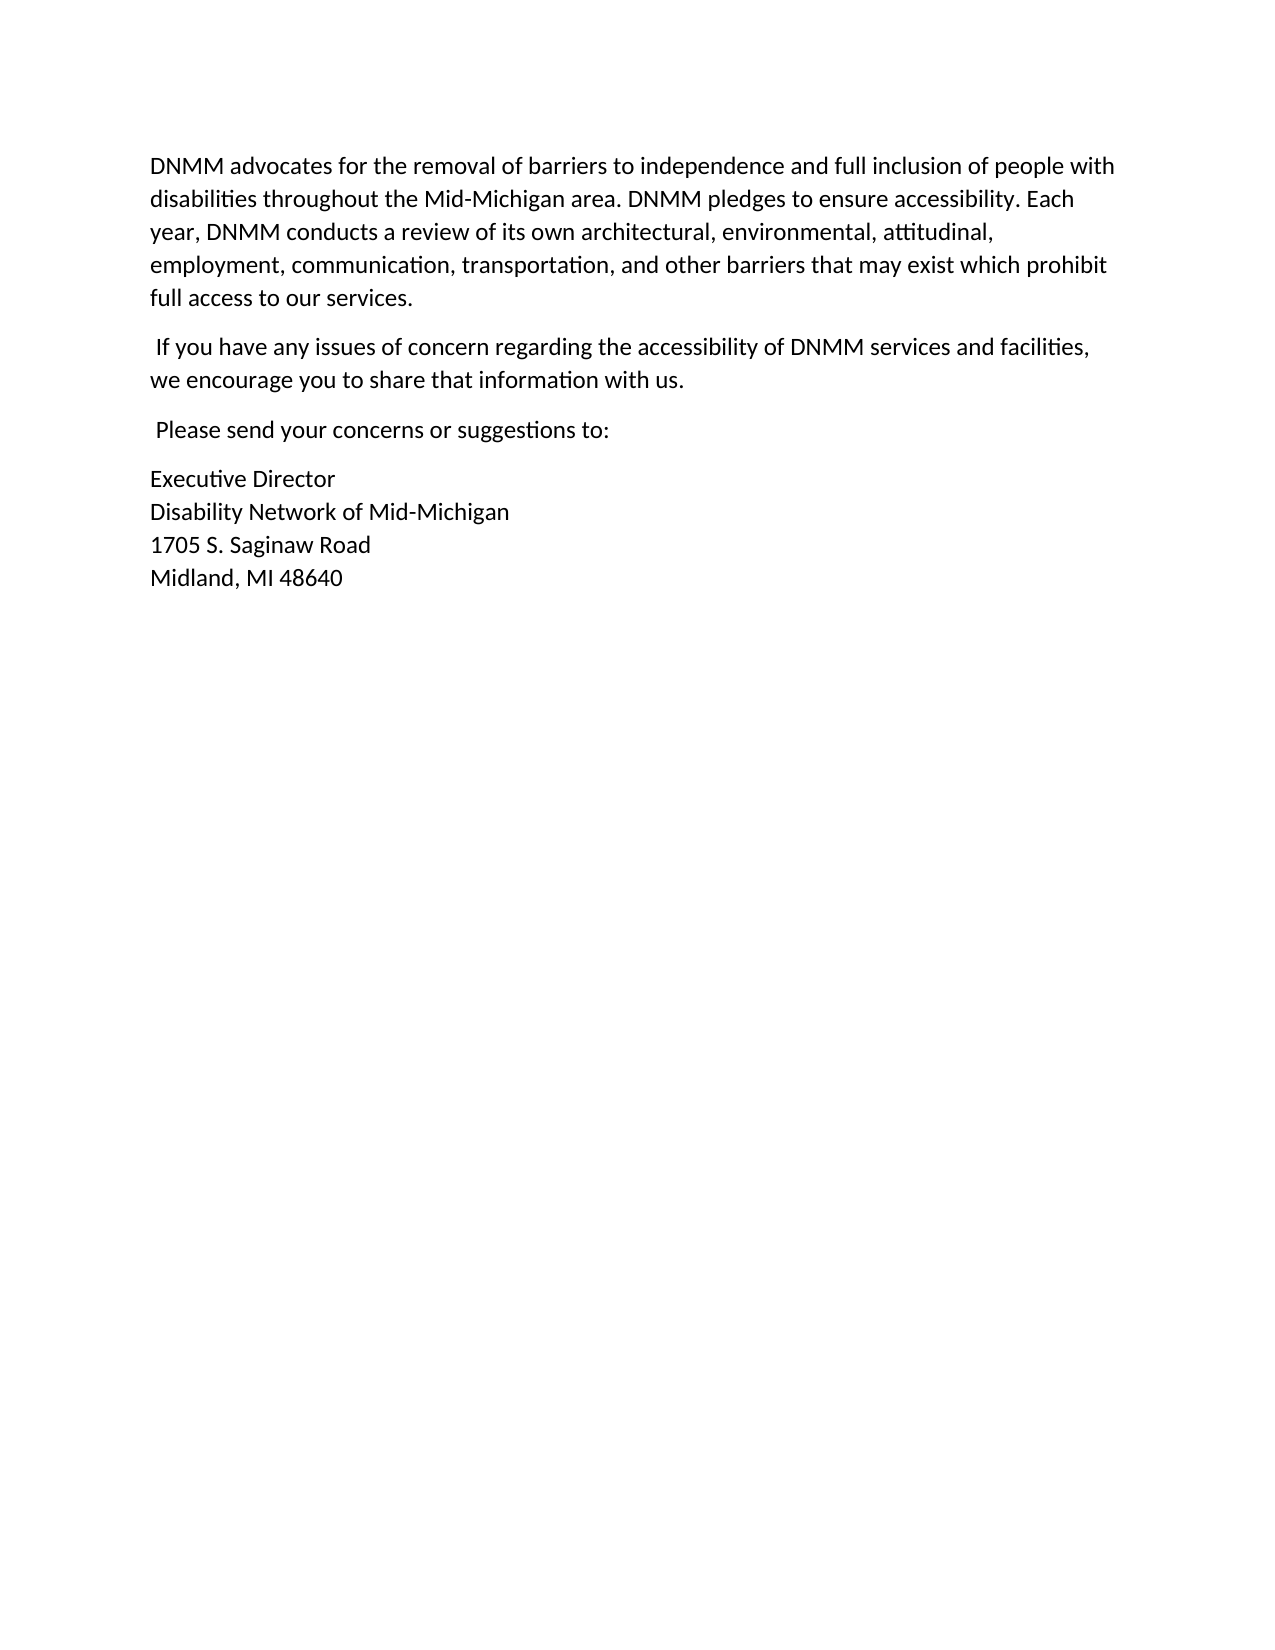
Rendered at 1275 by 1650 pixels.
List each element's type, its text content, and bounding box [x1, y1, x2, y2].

text If you have any issues of concern regarding the accessibility of DNMM services and facilities, we encourage you to share that information with us. [150, 331, 1125, 395]
text Executive Director Disability Network of Mid-Michigan 1705 S. Saginaw Road Midland, MI 48640 [150, 463, 1125, 593]
text DNMM advocates for the removal of barriers to independence and full inclusion of people with disabilities throughout the Mid-Michigan area. DNMM pledges to ensure accessibility. Each year, DNMM conducts a review of its own architectural, environmental, attitudinal, employment, communication, transportation, and other barriers that may exist which prohibit full access to our services. [150, 150, 1125, 312]
text Please send your concerns or suggestions to: [150, 414, 1125, 444]
